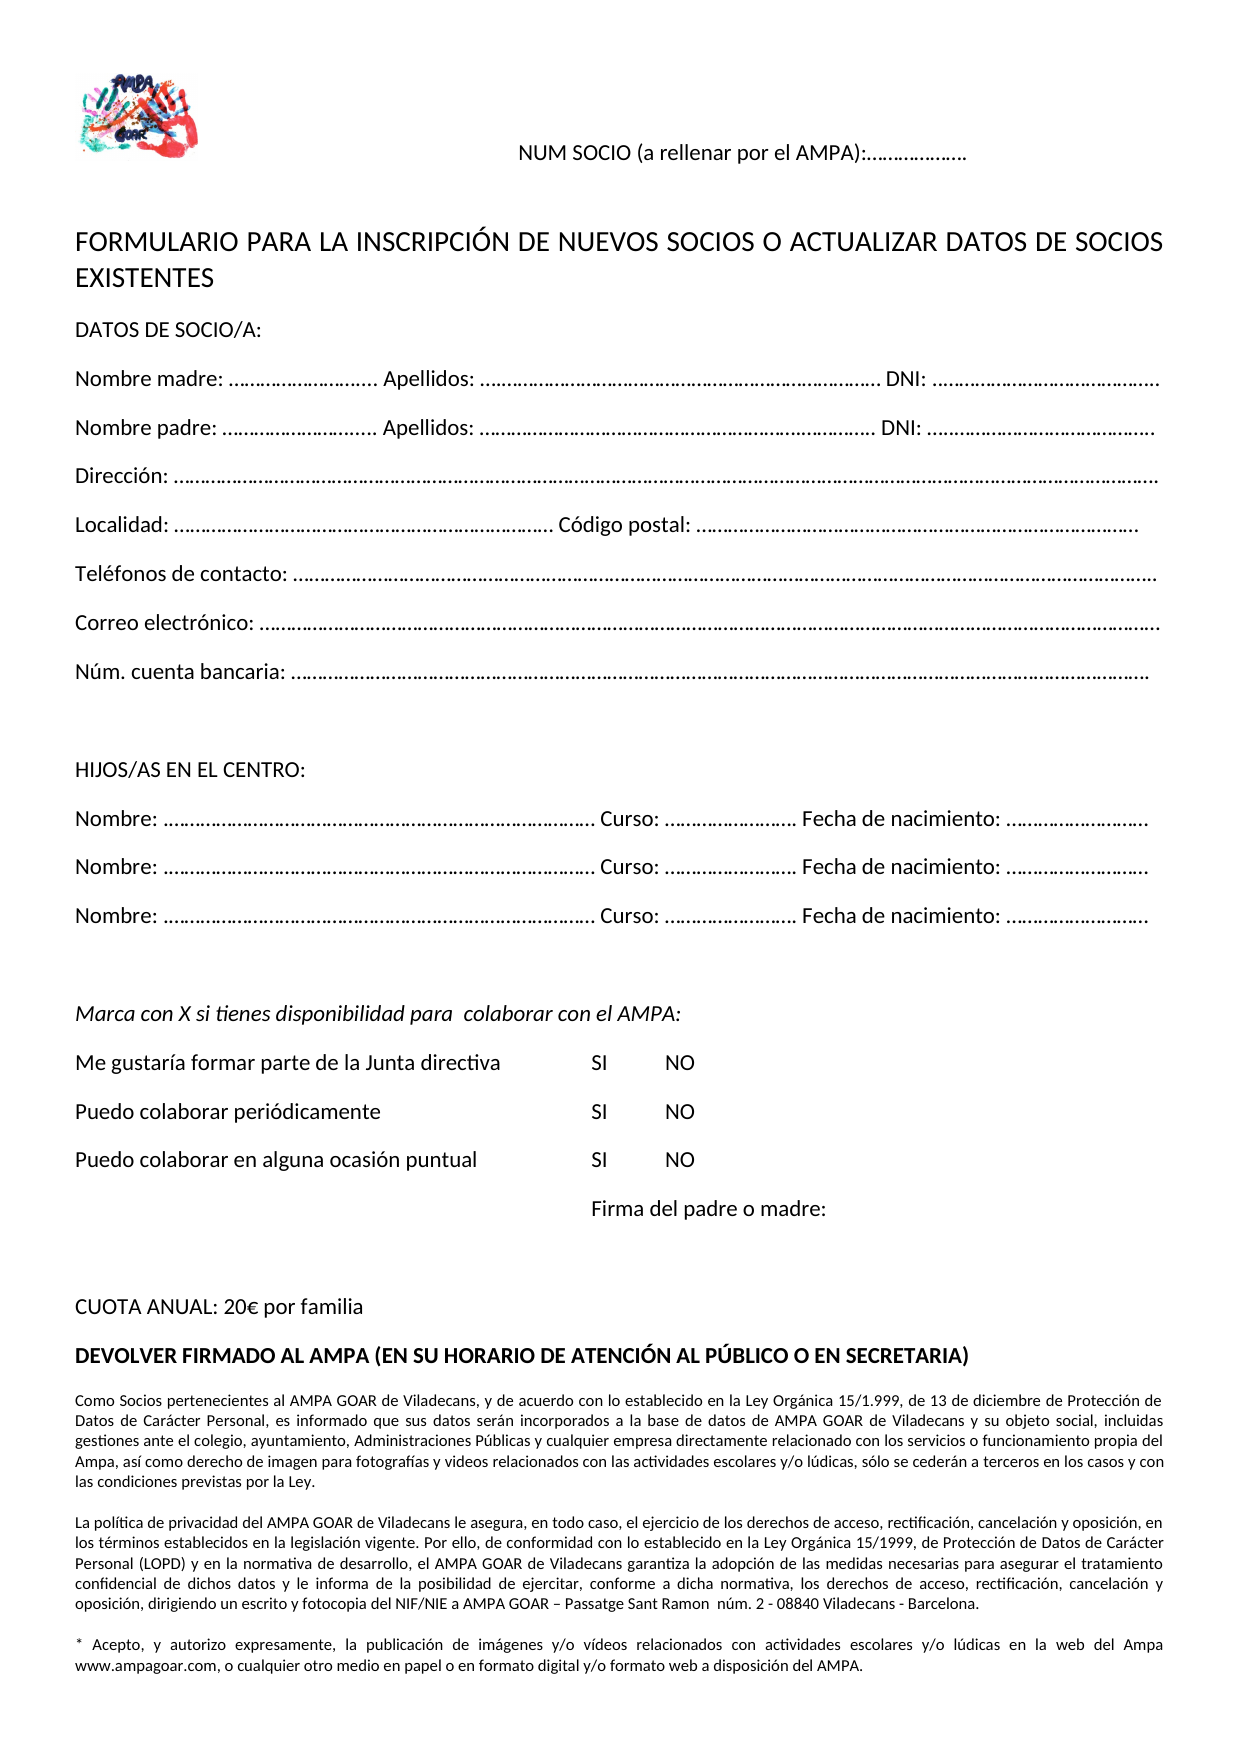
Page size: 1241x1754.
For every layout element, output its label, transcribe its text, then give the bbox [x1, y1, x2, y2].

text Nombre: .……………………………………………………………………… Curso: ……………………. Fecha de nacimiento: ……………………… [75, 901, 1165, 929]
text HIJOS/AS EN EL CENTRO: [75, 755, 1165, 783]
picture [75, 73, 199, 161]
text Teléfonos de contacto: ……………………………………………………………………………………………………………………………………………….. [75, 559, 1165, 587]
text Nombre padre: ……………………..... Apellidos: …………………………………………………….………….. DNI: …..……………………………….. [75, 413, 1165, 441]
text DEVOLVER FIRMADO AL AMPA (EN SU HORARIO DE ATENCIÓN AL PÚBLICO O EN SECRETARIA) [75, 1341, 1165, 1369]
text Como Socios pertenecientes al AMPA GOAR de Viladecans, y de acuerdo con lo establecido en la Ley Orgánica 15/1.999, de 13 de diciembre de Protección de Datos de Carácter Personal, es informado que sus datos serán incorporados a la base de datos de AMPA GOAR de Viladecans y su objeto social, incluidas gestiones ante el colegio, ayuntamiento, Administraciones Públicas y cualquier empresa directamente relacionado con los servicios o funcionamiento propia del Ampa, así como derecho de imagen para fotografías y videos relacionados con las actividades escolares y/o lúdicas, sólo se cederán a terceros en los casos y con las condiciones previstas por la Ley. [75, 1390, 1165, 1491]
text Nombre: .……………………………………………………………………… Curso: ……………………. Fecha de nacimiento: ……………………… [75, 804, 1165, 832]
text Núm. cuenta bancaria: ………………………………………………………………………………………………………………………………………………. [75, 657, 1165, 685]
text * Acepto, y autorizo expresamente, la publicación de imágenes y/o vídeos relacionados con actividades escolares y/o lúdicas en la web del Ampa www.ampagoar.com, o cualquier otro medio en papel o en formato digital y/o formato web a disposición del AMPA. [75, 1635, 1165, 1675]
text Firma del padre o madre: [75, 1194, 1165, 1222]
text Puedo colaborar periódicamente SI NO [75, 1097, 1165, 1125]
text Dirección: ……………………………………………………………………………………………………………………………………………………………………. [75, 462, 1165, 490]
text Me gustaría formar parte de la Junta directiva SI NO [75, 1048, 1165, 1076]
text FORMULARIO PARA LA INSCRIPCIÓN DE NUEVOS SOCIOS O ACTUALIZAR DATOS DE SOCIOS EXISTENTES [75, 223, 1165, 294]
text Localidad: ……………………………………………………………… Código postal: ………………………………………………………………………… [75, 511, 1165, 538]
text Nombre: .……………………………………………………………………… Curso: ……………………. Fecha de nacimiento: ……………………… [75, 852, 1165, 881]
text Marca con X si tienes disponibilidad para colaborar con el AMPA: [75, 999, 1165, 1027]
text Correo electrónico: ……………………………………………………………………………………………………………………………………………………… [75, 608, 1165, 636]
text DATOS DE SOCIO/A: [75, 315, 1165, 343]
text Puedo colaborar en alguna ocasión puntual SI NO [75, 1146, 1165, 1174]
text Nombre madre: …………………….... Apellidos: ….……………………………………………………………… DNI: ..………………………………….. [75, 364, 1165, 392]
text CUOTA ANUAL: 20€ por familia [75, 1292, 1165, 1320]
text La política de privacidad del AMPA GOAR de Viladecans le asegura, en todo caso, el ejercicio de los derechos de acceso, rectificación, cancelación y oposición, en los términos establecidos en la legislación vigente. Por ello, de conformidad con lo establecido en la Ley Orgánica 15/1999, de Protección de Datos de Carácter Personal (LOPD) y en la normativa de desarrollo, el AMPA GOAR de Viladecans garantiza la adopción de las medidas necesarias para asegurar el tratamiento confidencial de dichos datos y le informa de la posibilidad de ejercitar, conforme a dicha normativa, los derechos de acceso, rectificación, cancelación y oposición, dirigiendo un escrito y fotocopia del NIF/NIE a AMPA GOAR – Passatge Sant Ramon núm. 2 - 08840 Viladecans - Barcelona. [75, 1512, 1165, 1614]
